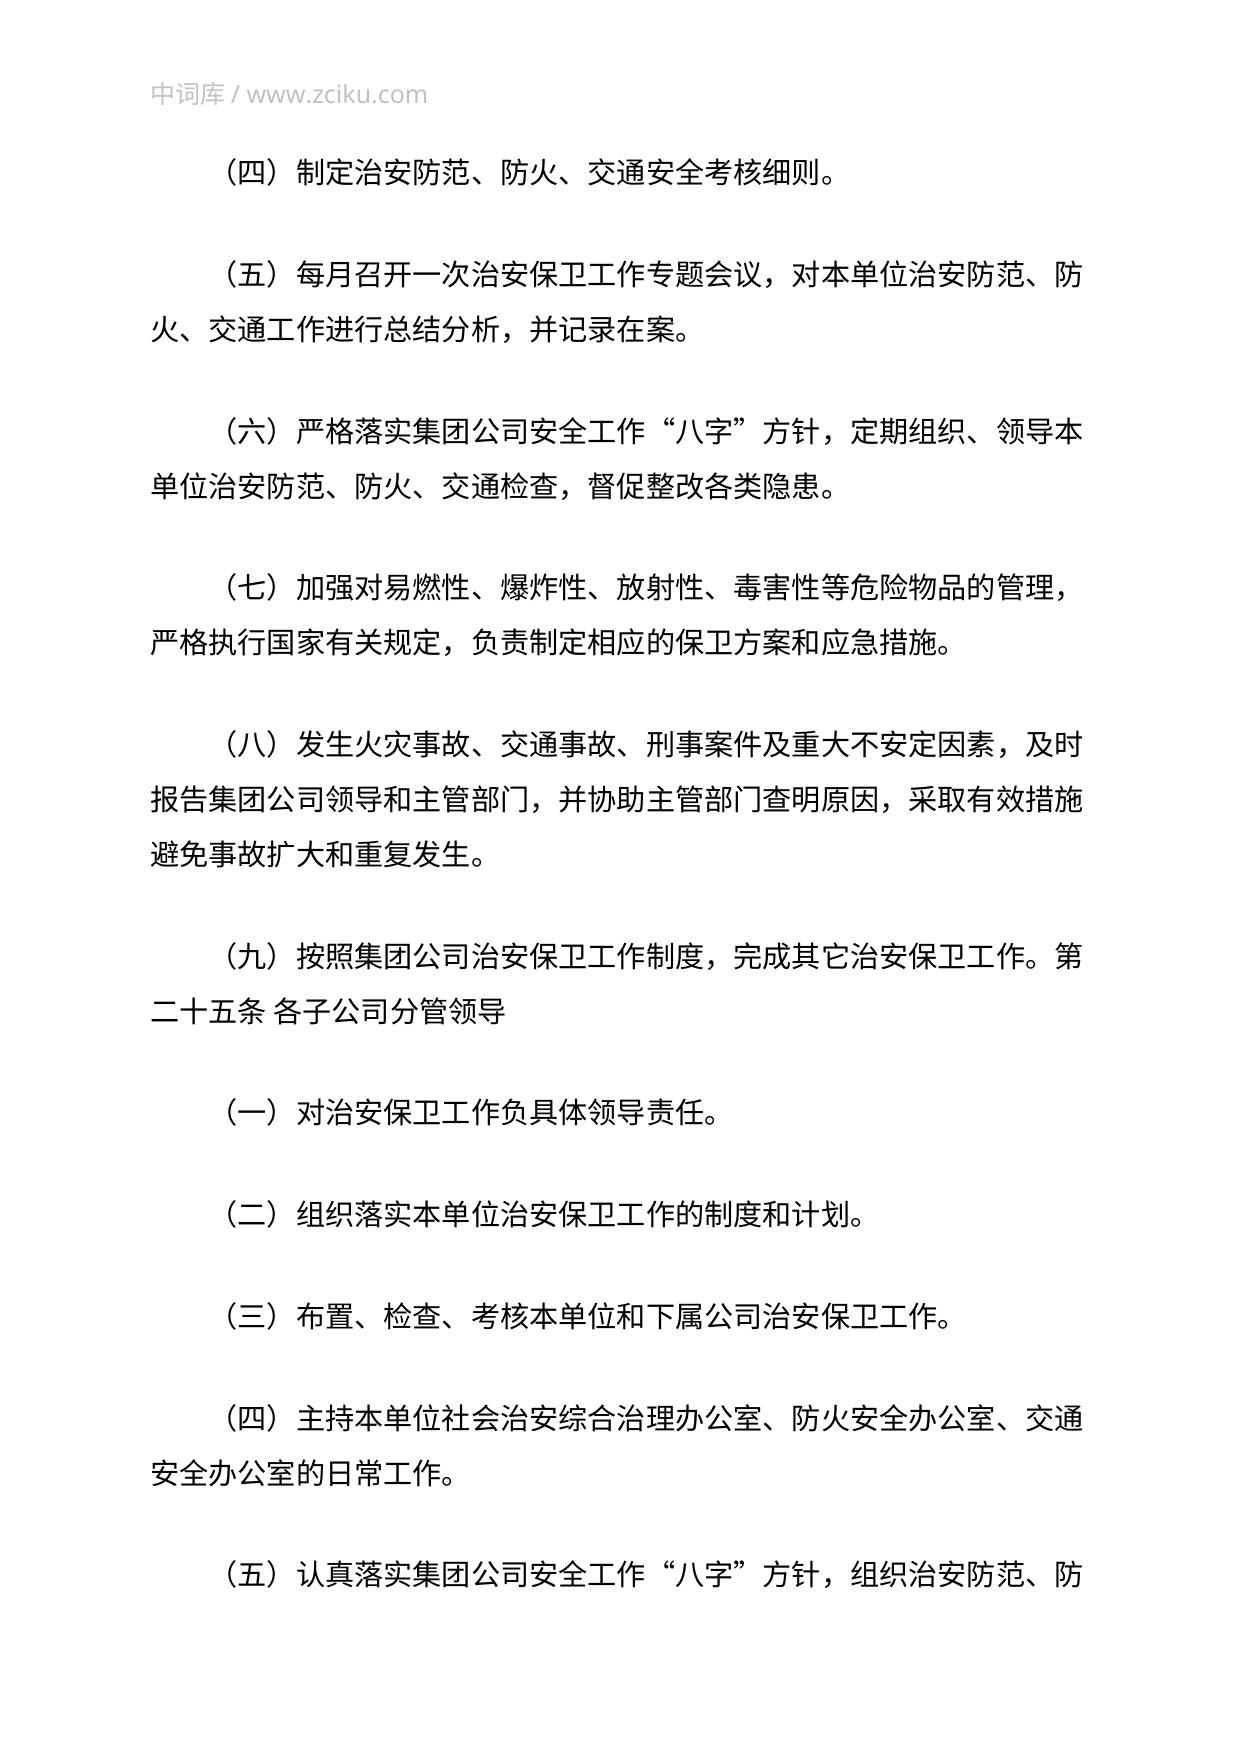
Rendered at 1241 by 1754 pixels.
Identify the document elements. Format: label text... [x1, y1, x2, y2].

text （四）制定治安防范、防火、交通安全考核细则。 [150, 150, 1090, 192]
text （二）组织落实本单位治安保卫工作的制度和计划。 [150, 1192, 1090, 1234]
text （九）按照集团公司治安保卫工作制度，完成其它治安保卫工作。第二十五条 各子公司分管领导 [150, 933, 1090, 1031]
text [150, 1552, 1090, 1594]
text （三）布置、检查、考核本单位和下属公司治安保卫工作。 [150, 1293, 1090, 1336]
text （五）每月召开一次治安保卫工作专题会议，对本单位治安防范、防火、交通工作进行总结分析，并记录在案。 [150, 252, 1090, 349]
text （七）加强对易燃性、爆炸性、放射性、毒害性等危险物品的管理，严格执行国家有关规定，负责制定相应的保卫方案和应急措施。 [150, 565, 1090, 662]
text （八）发生火灾事故、交通事故、刑事案件及重大不安定因素，及时报告集团公司领导和主管部门，并协助主管部门查明原因，采取有效措施避免事故扩大和重复发生。 [150, 722, 1090, 874]
text （一）对治安保卫工作负具体领导责任。 [150, 1090, 1090, 1132]
text （六）严格落实集团公司安全工作“八字”方针，定期组织、领导本单位治安防范、防火、交通检查，督促整改各类隐患。 [150, 408, 1090, 506]
text （四）主持本单位社会治安综合治理办公室、防火安全办公室、交通安全办公室的日常工作。 [150, 1395, 1090, 1492]
